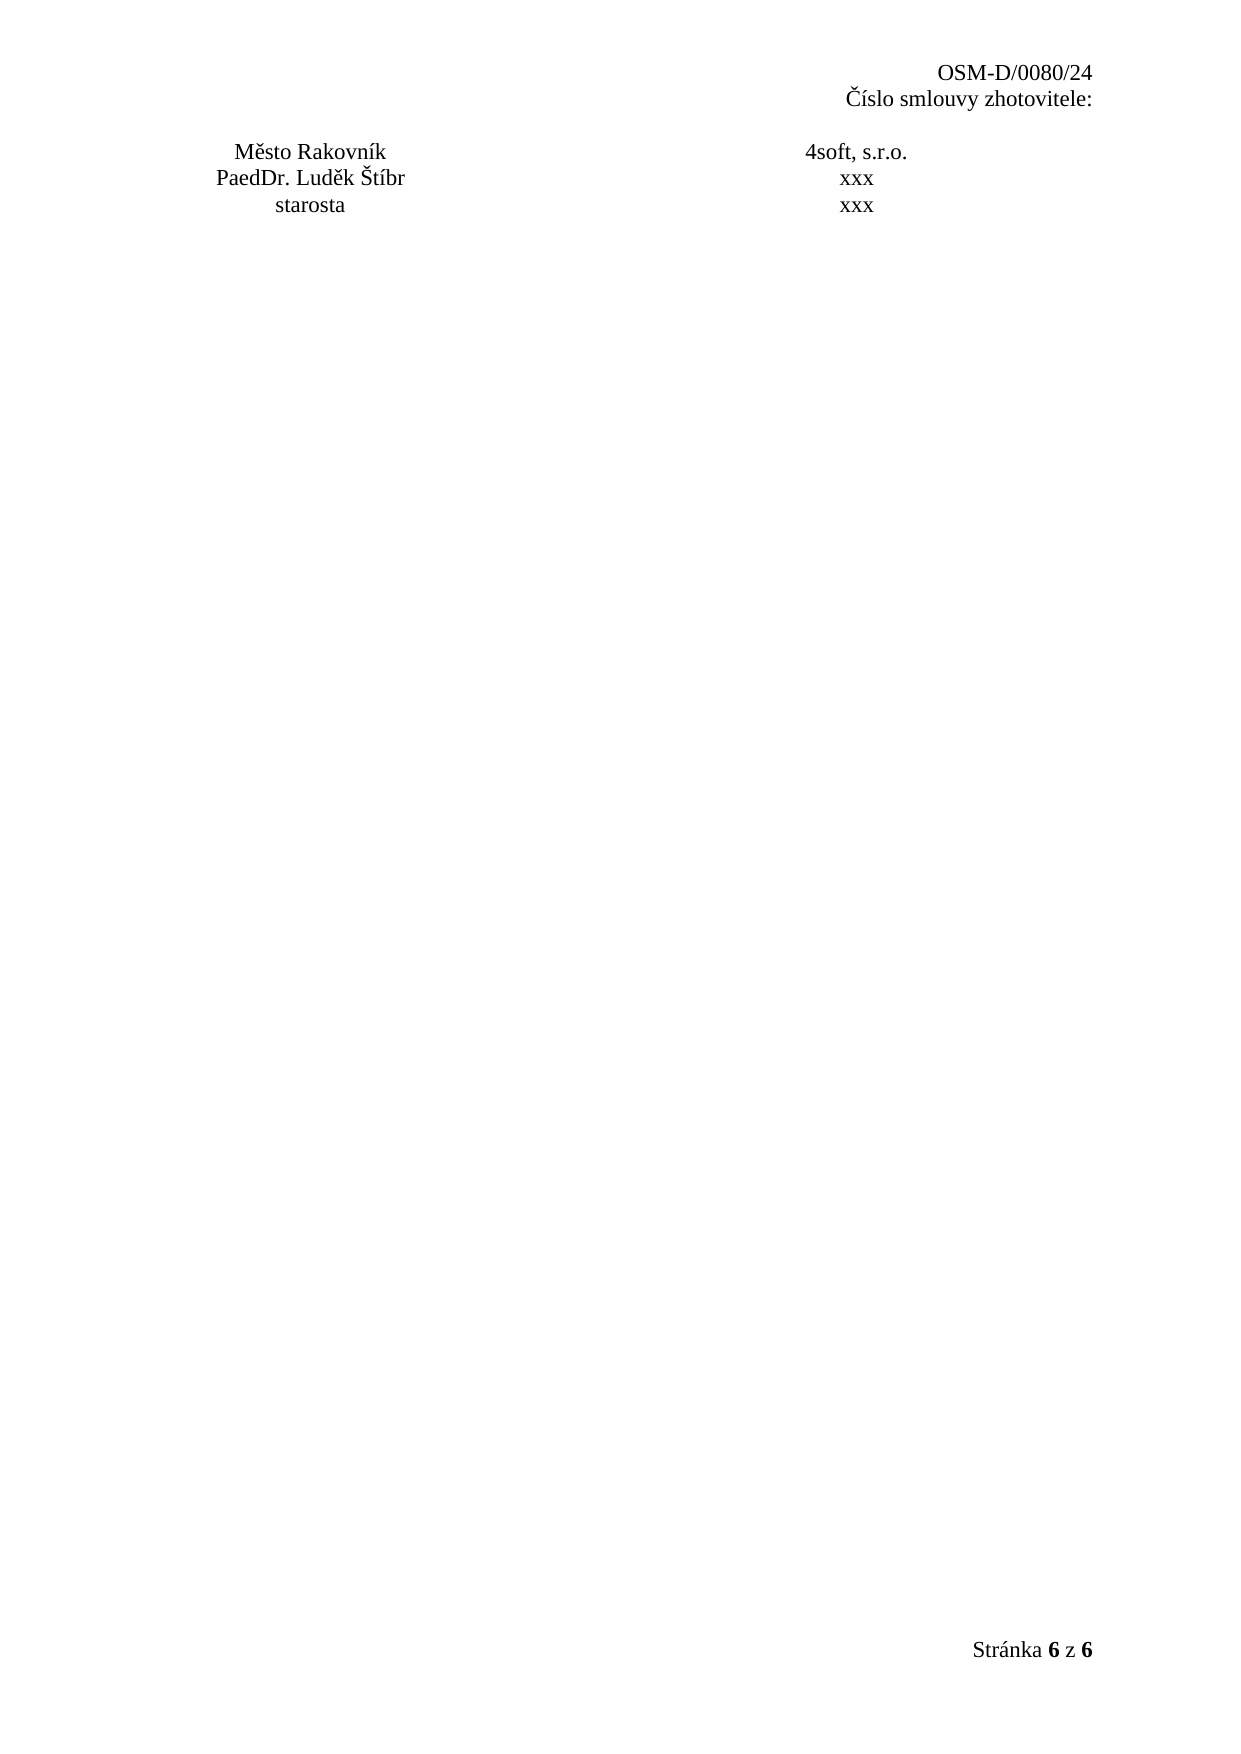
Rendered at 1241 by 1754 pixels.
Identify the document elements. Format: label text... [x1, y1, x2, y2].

text Město Rakovník 4soft, s.r.o. [148, 138, 1092, 164]
text PaedDr. Luděk Štíbr xxx [148, 164, 1092, 191]
text starosta xxx [148, 191, 1092, 217]
